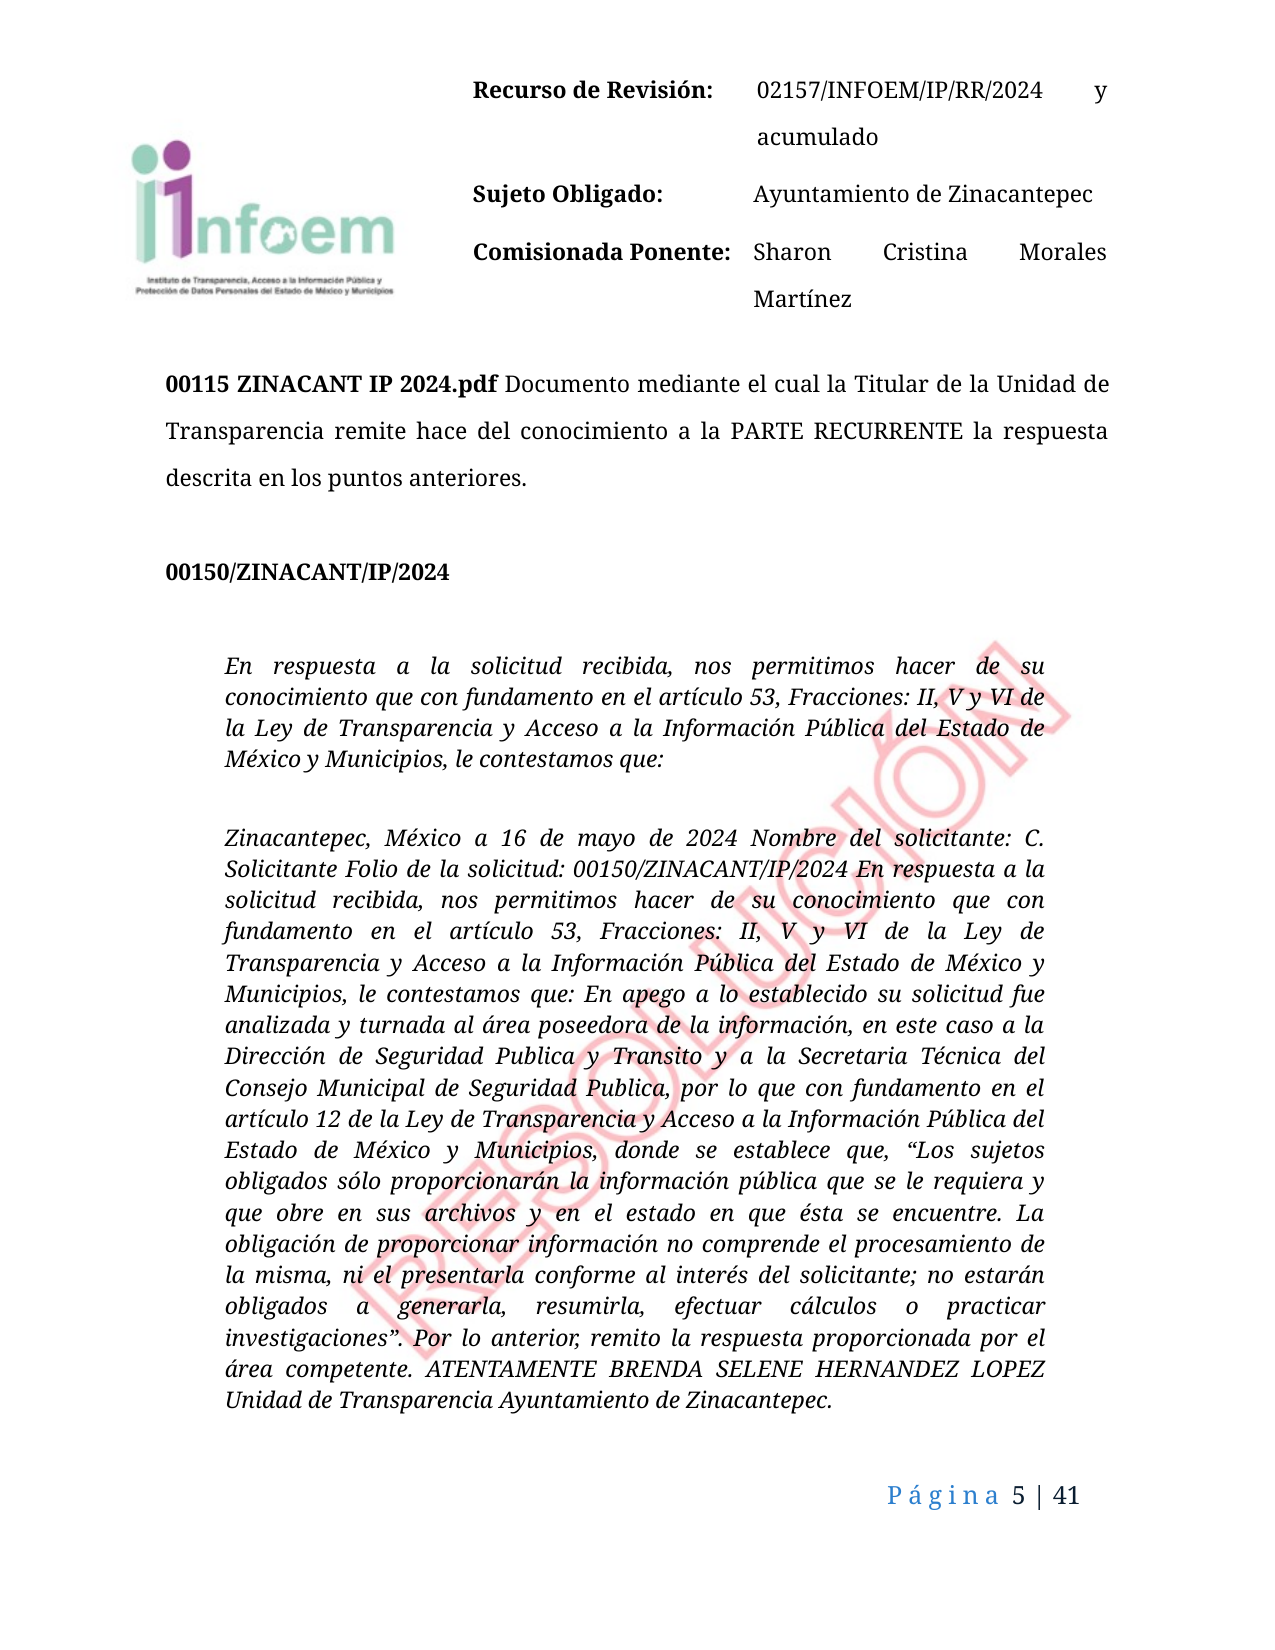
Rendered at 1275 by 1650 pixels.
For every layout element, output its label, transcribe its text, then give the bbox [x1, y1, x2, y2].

text 00150/ZINACANT/IP/2024 [165, 556, 1048, 587]
text 00115 ZINACANT IP 2024.pdf Documento mediante el cual la Titular de la Unidad de Transparencia remite hace del conocimiento a la PARTE RECURRENTE la respuesta descrita en los puntos anteriores. [165, 368, 1110, 493]
title En respuesta a la solicitud recibida, nos permitimos hacer de su conocimiento que con fundamento en el artículo 53, Fracciones: II, V y VI de la Ley de Transparencia y Acceso a la Información Pública del Estado de México y Municipios, le contestamos que: [224, 649, 1048, 774]
title Zinacantepec, México a 16 de mayo de 2024 Nombre del solicitante: C. Solicitante Folio de la solicitud: 00150/ZINACANT/IP/2024 En respuesta a la solicitud recibida, nos permitimos hacer de su conocimiento que con fundamento en el artículo 53, Fracciones: II, V y VI de la Ley de Transparencia y Acceso a la Información Pública del Estado de México y Municipios, le contestamos que: En apego a lo establecido su solicitud fue analizada y turnada al área poseedora de la información, en este caso a la Dirección de Seguridad Publica y Transito y a la Secretaria Técnica del Consejo Municipal de Seguridad Publica, por lo que con fundamento en el artículo 12 de la Ley de Transparencia y Acceso a la Información Pública del Estado de México y Municipios, donde se establece que, “Los sujetos obligados sólo proporcionarán la información pública que se le requiera y que obre en sus archivos y en el estado en que ésta se encuentre. La obligación de proporcionar información no comprende el procesamiento de la misma, ni el presentarla conforme al interés del solicitante; no estarán obligados a generarla, resumirla, efectuar cálculos o practicar investigaciones”. Por lo anterior, remito la respuesta proporcionada por el área competente. ATENTAMENTE BRENDA SELENE HERNANDEZ LOPEZ Unidad de Transparencia Ayuntamiento de Zinacantepec. [224, 821, 1048, 1415]
picture [2, 76, 1275, 1650]
